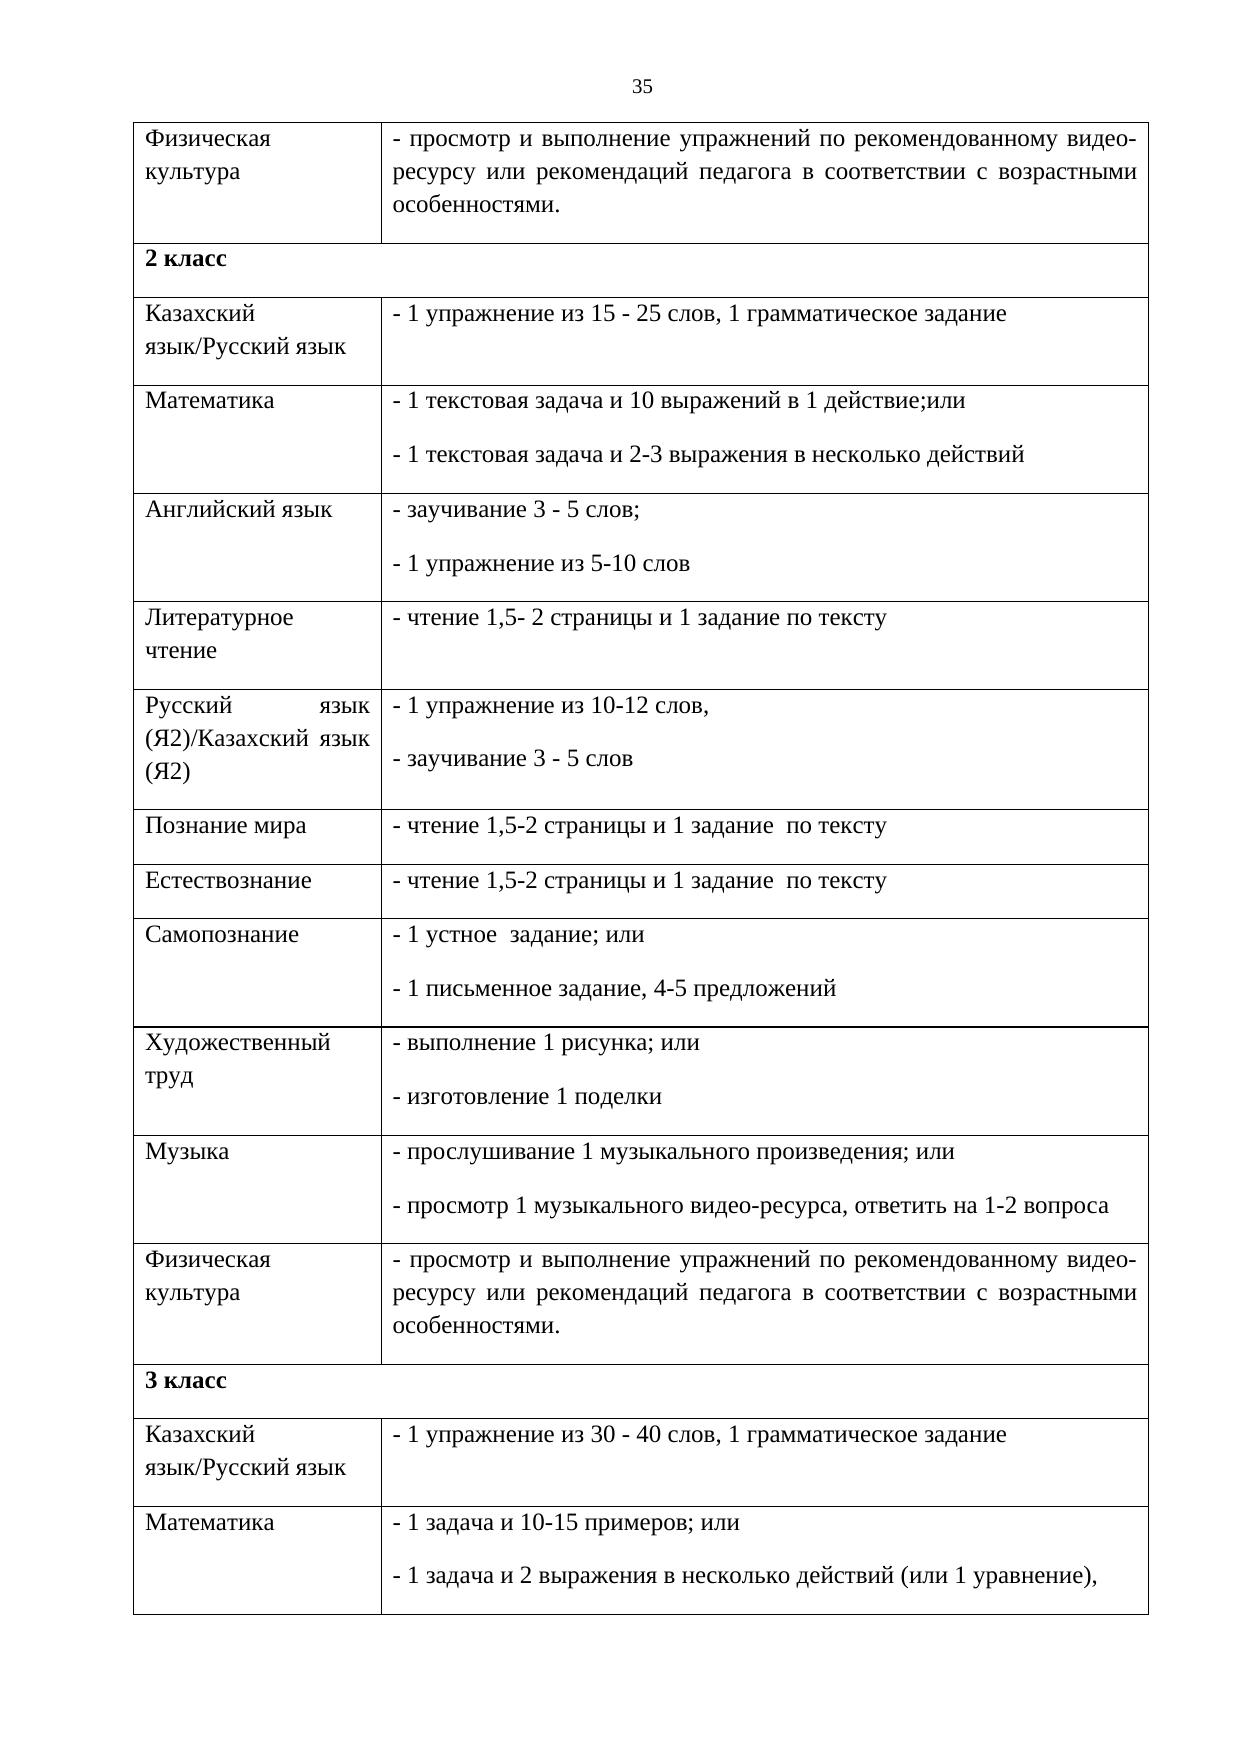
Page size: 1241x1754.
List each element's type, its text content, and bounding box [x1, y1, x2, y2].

table_cell Художественный труд [134, 1028, 381, 1135]
table_cell Казахский язык/Русский язык [134, 1419, 381, 1506]
table_cell Самопознание [134, 919, 381, 1026]
table_cell - 1 текстовая задача и 10 выражений в 1 действие;или - 1 текстовая задача и 2-3 выражения в несколько действий [382, 386, 1148, 493]
table_cell - чтение 1,5- 2 страницы и 1 задание по тексту [382, 602, 1148, 689]
table_cell - прослушивание 1 музыкального произведения; или - просмотр 1 музыкального видео-ресурса, ответить на 1-2 вопроса [382, 1136, 1148, 1243]
table_cell - чтение 1,5-2 страницы и 1 задание по тексту [382, 865, 1148, 918]
table_cell Познание мира [134, 810, 381, 864]
table_cell - 1 упражнение из 30 - 40 слов, 1 грамматическое задание [382, 1419, 1148, 1506]
table_cell - заучивание 3 - 5 слов; - 1 упражнение из 5-10 слов [382, 494, 1148, 601]
table_cell - чтение 1,5-2 страницы и 1 задание по тексту [382, 810, 1148, 864]
table_cell Музыка [134, 1136, 381, 1243]
table_cell - 1 устное задание; или - 1 письменное задание, 4-5 предложений [382, 919, 1148, 1026]
table_cell 3 класс [134, 1365, 1148, 1418]
table_cell Естествознание [134, 865, 381, 918]
table_cell Математика [134, 1507, 381, 1614]
table_cell Физическая культура [134, 1244, 381, 1364]
table_cell Русский язык (Я2)/Казахский язык (Я2) [134, 690, 381, 809]
table_cell Казахский язык/Русский язык [134, 298, 381, 384]
table_cell Математика [134, 386, 381, 493]
table_cell Физическая культура [134, 123, 381, 242]
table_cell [382, 1507, 1148, 1614]
table_cell - 1 упражнение из 15 - 25 слов, 1 грамматическое задание [382, 298, 1148, 384]
table_cell Литературное чтение [134, 602, 381, 689]
table_cell - выполнение 1 рисунка; или - изготовление 1 поделки [382, 1028, 1148, 1135]
table_cell - 1 упражнение из 10-12 слов, - заучивание 3 - 5 слов [382, 690, 1148, 809]
table_cell - просмотр и выполнение упражнений по рекомендованному видео-ресурсу или рекомендаций педагога в соответствии с возрастными особенностями. [382, 1244, 1148, 1364]
table_cell 2 класс [134, 244, 1148, 297]
table_cell Английский язык [134, 494, 381, 601]
table_cell - просмотр и выполнение упражнений по рекомендованному видео-ресурсу или рекомендаций педагога в соответствии с возрастными особенностями. [382, 123, 1148, 242]
